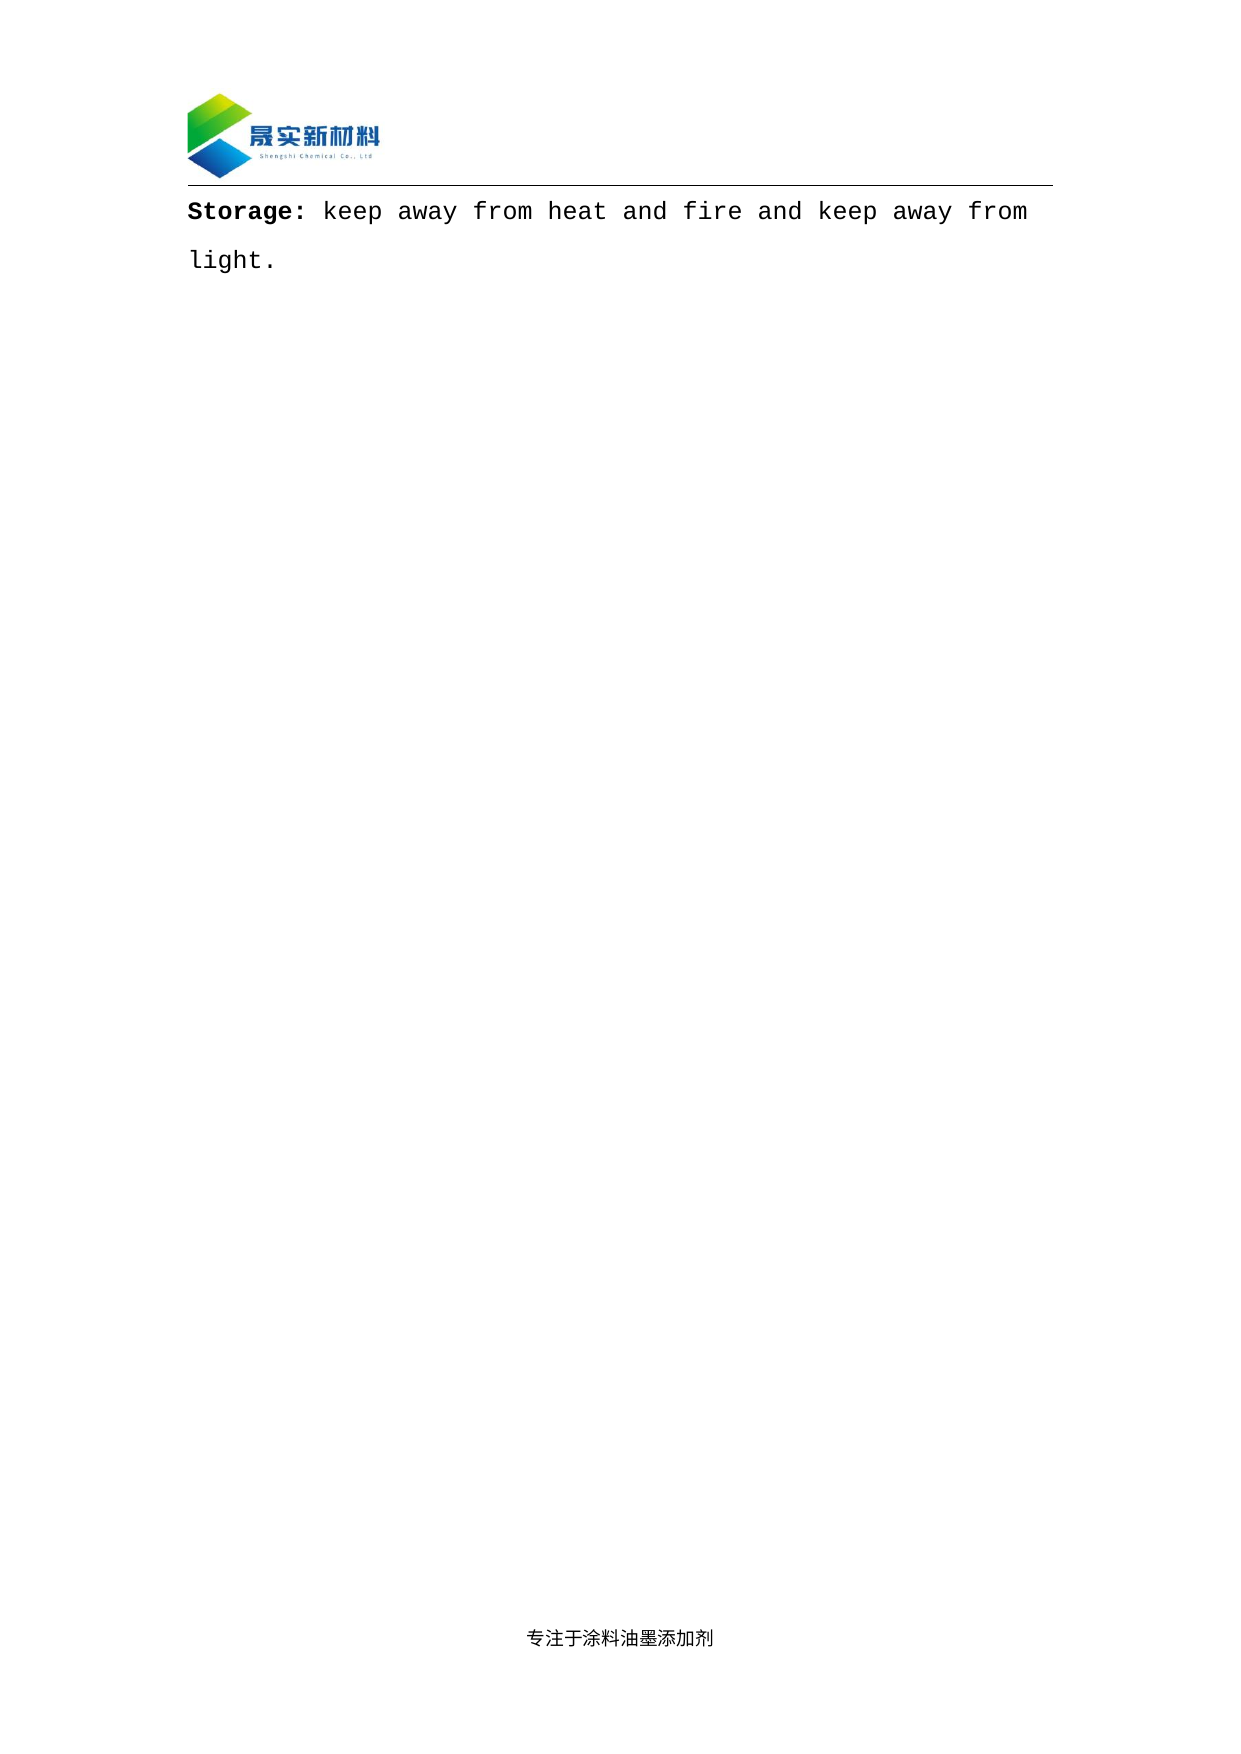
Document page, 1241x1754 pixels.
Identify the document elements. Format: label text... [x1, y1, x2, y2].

picture [187, 88, 389, 183]
text Storage: keep away from heat and fire and keep away from light. [187, 196, 1053, 278]
